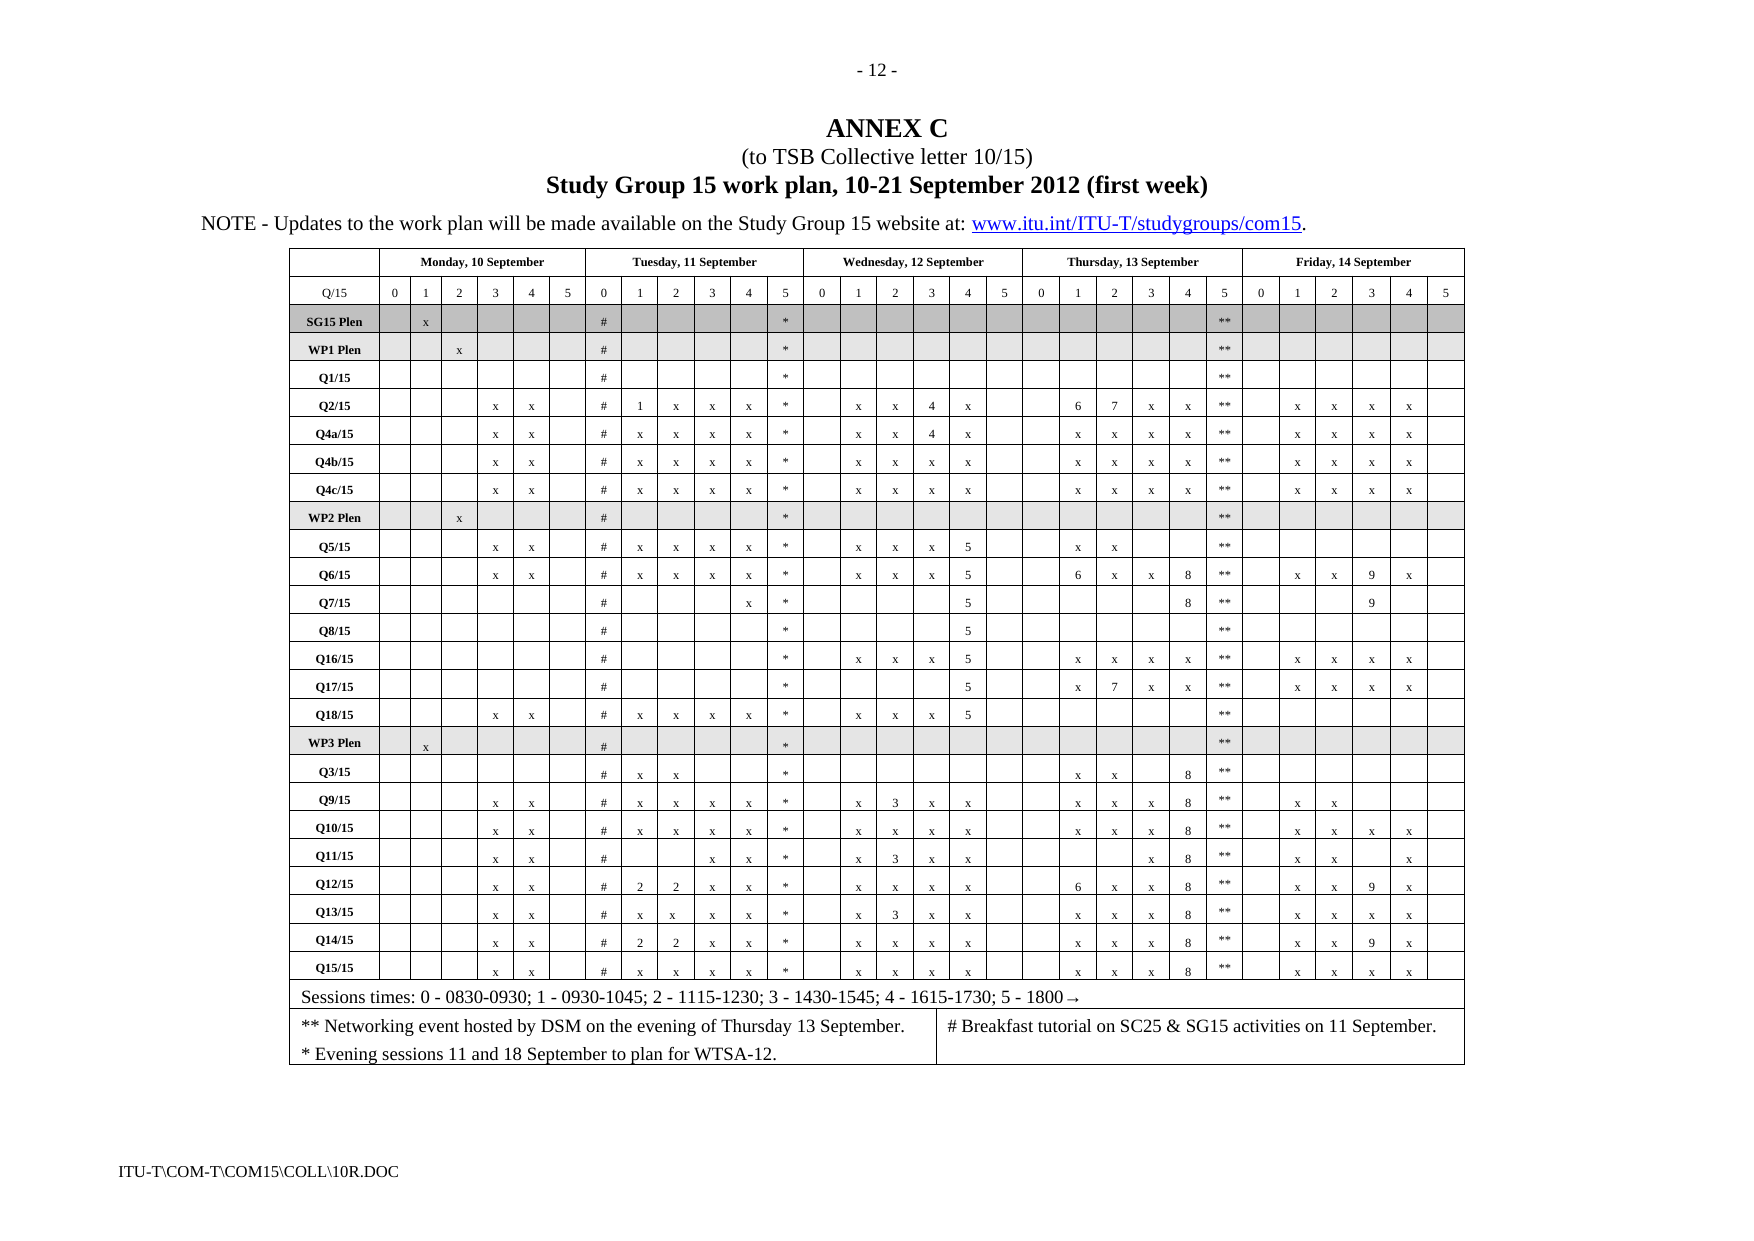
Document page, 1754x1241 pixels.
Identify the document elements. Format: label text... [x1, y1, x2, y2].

table_cell 2 [658, 924, 694, 951]
table_cell 4 [950, 277, 986, 304]
table_cell [442, 614, 477, 641]
table_cell x [1133, 417, 1169, 444]
table_cell 8 [1170, 755, 1206, 782]
table_cell [550, 530, 585, 557]
table_cell [731, 502, 767, 529]
table_cell x [1133, 389, 1169, 416]
table_cell x [695, 530, 730, 557]
table_cell [841, 755, 876, 782]
table_cell [1353, 361, 1390, 388]
table_cell [877, 586, 913, 613]
table_cell x [1316, 474, 1352, 501]
table_cell [1060, 333, 1096, 360]
table_cell x [841, 445, 876, 472]
table_cell 0 [1243, 277, 1279, 304]
table_cell ** [1207, 642, 1242, 669]
table_cell x [478, 699, 513, 726]
table_cell [442, 361, 477, 388]
table_cell [1097, 333, 1132, 360]
table_cell [411, 614, 441, 641]
table_cell * [768, 755, 803, 782]
table_cell x [1133, 558, 1169, 585]
table_cell [804, 361, 840, 388]
table_cell * [768, 783, 803, 810]
table_cell Q1/15 [290, 361, 379, 388]
table_cell [1243, 502, 1279, 529]
table_cell [804, 839, 840, 866]
table_cell x [877, 952, 913, 979]
table_cell [731, 670, 767, 697]
table_cell [442, 642, 477, 669]
table_cell [1316, 530, 1352, 557]
table_cell [380, 445, 410, 472]
table_cell x [950, 867, 986, 894]
table_cell * [768, 417, 803, 444]
table_cell [514, 614, 549, 641]
table_cell Q18/15 [290, 699, 379, 726]
table_cell # [586, 670, 621, 697]
table_cell [380, 642, 410, 669]
table_cell x [1280, 389, 1315, 416]
table_cell [1097, 586, 1132, 613]
table_cell [1060, 502, 1096, 529]
table_cell [695, 670, 730, 697]
table_cell [658, 727, 694, 754]
table_cell x [1097, 474, 1132, 501]
table_cell [841, 333, 876, 360]
table_cell ** [1207, 417, 1242, 444]
table_cell ** [1207, 614, 1242, 641]
table_cell [442, 755, 477, 782]
table_cell 9 [1353, 558, 1390, 585]
table_cell ** [1207, 502, 1242, 529]
table_cell 3 [478, 277, 513, 304]
table_cell [804, 530, 840, 557]
table_cell x [877, 474, 913, 501]
table_cell # [586, 783, 621, 810]
table_cell [442, 952, 477, 979]
table_cell x [411, 727, 441, 754]
table_cell [442, 389, 477, 416]
table_cell [1391, 361, 1427, 388]
table_cell [804, 670, 840, 697]
table_cell x [950, 811, 986, 838]
table_cell 1 [622, 389, 657, 416]
table_cell [1243, 389, 1279, 416]
table_cell # [586, 502, 621, 529]
table_cell [380, 305, 410, 332]
table_cell [1023, 670, 1059, 697]
table_cell [950, 333, 986, 360]
table_cell x [1280, 783, 1315, 810]
table_cell [987, 530, 1022, 557]
table_cell [1316, 333, 1352, 360]
table_cell x [1097, 952, 1132, 979]
table_cell [987, 755, 1022, 782]
table_cell [1023, 333, 1059, 360]
table_cell 0 [380, 277, 410, 304]
table_cell [1428, 839, 1464, 866]
table_cell [1023, 811, 1059, 838]
table_cell Q4a/15 [290, 417, 379, 444]
table_cell [987, 474, 1022, 501]
table_cell x [1391, 952, 1427, 979]
table_cell x [695, 445, 730, 472]
table_cell 2 [622, 867, 657, 894]
table_cell x [731, 839, 767, 866]
table_cell x [1391, 445, 1427, 472]
table_cell [1391, 755, 1427, 782]
table_cell [1170, 614, 1206, 641]
table_cell [622, 305, 657, 332]
table_cell x [1133, 839, 1169, 866]
table_cell 5 [950, 530, 986, 557]
table_cell [658, 305, 694, 332]
table_cell [411, 502, 441, 529]
table_cell [411, 445, 441, 472]
table_cell [804, 586, 840, 613]
table_cell # [586, 699, 621, 726]
table_cell x [1170, 642, 1206, 669]
table_cell [442, 924, 477, 951]
table_cell [877, 361, 913, 388]
table_cell [550, 502, 585, 529]
table_cell [1060, 305, 1096, 332]
table_cell x [1060, 642, 1096, 669]
table_cell ** [1207, 361, 1242, 388]
table_cell [987, 727, 1022, 754]
table_cell x [731, 474, 767, 501]
table_cell [1243, 839, 1279, 866]
table_cell * [768, 305, 803, 332]
table_cell x [1353, 389, 1390, 416]
table_cell [1391, 502, 1427, 529]
table_cell [804, 952, 840, 979]
table_cell [1428, 952, 1464, 979]
table_cell [411, 895, 441, 922]
table_cell # [586, 389, 621, 416]
table_cell x [478, 895, 513, 922]
table_cell [1023, 305, 1059, 332]
table_cell [550, 755, 585, 782]
table_cell x [731, 924, 767, 951]
table_cell x [478, 445, 513, 472]
table_cell x [1060, 952, 1096, 979]
table_cell # [586, 839, 621, 866]
table_cell [411, 417, 441, 444]
table_cell [442, 530, 477, 557]
table_cell 0 [1023, 277, 1059, 304]
table_cell [550, 699, 585, 726]
table_cell 2 [442, 277, 477, 304]
table_cell x [914, 924, 949, 951]
table_cell x [1316, 783, 1352, 810]
table_cell [1170, 333, 1206, 360]
table_cell [950, 755, 986, 782]
table_cell [411, 389, 441, 416]
table_cell [1243, 417, 1279, 444]
table_cell * [768, 811, 803, 838]
table_cell x [658, 474, 694, 501]
table_cell [1023, 867, 1059, 894]
table_cell x [514, 417, 549, 444]
table_cell 4 [514, 277, 549, 304]
table_cell [695, 755, 730, 782]
table_cell [550, 839, 585, 866]
table_cell * [768, 727, 803, 754]
table_cell [987, 867, 1022, 894]
table_cell x [1133, 924, 1169, 951]
table_cell x [622, 530, 657, 557]
table_cell [478, 642, 513, 669]
table_cell x [1170, 417, 1206, 444]
table_cell x [622, 783, 657, 810]
table_cell [1428, 361, 1464, 388]
table_cell * [768, 614, 803, 641]
table_cell [622, 586, 657, 613]
table_header [290, 249, 379, 276]
table_cell [950, 361, 986, 388]
table_cell [380, 586, 410, 613]
table_cell [1391, 727, 1427, 754]
table_cell [478, 305, 513, 332]
table_cell [987, 389, 1022, 416]
table_cell [550, 867, 585, 894]
table_cell x [731, 952, 767, 979]
table_cell x [731, 783, 767, 810]
table_cell [731, 755, 767, 782]
table_cell [622, 502, 657, 529]
table_cell [380, 417, 410, 444]
table_cell [411, 586, 441, 613]
table_cell x [478, 839, 513, 866]
table_cell x [877, 811, 913, 838]
table_cell ** [1207, 924, 1242, 951]
table_cell * [768, 642, 803, 669]
table_cell [1097, 361, 1132, 388]
table_cell x [695, 783, 730, 810]
table_cell x [914, 895, 949, 922]
table_cell [1170, 727, 1206, 754]
table_cell [442, 783, 477, 810]
table_cell x [658, 558, 694, 585]
table_cell x [442, 333, 477, 360]
table_cell x [1133, 783, 1169, 810]
table_cell [411, 699, 441, 726]
table_cell x [478, 389, 513, 416]
table_cell x [1316, 811, 1352, 838]
table_cell x [914, 699, 949, 726]
table_cell [695, 333, 730, 360]
table_cell [1133, 727, 1169, 754]
table_cell x [1280, 558, 1315, 585]
table_cell [987, 783, 1022, 810]
table_cell ** [1207, 839, 1242, 866]
table_cell [914, 614, 949, 641]
table_cell [550, 783, 585, 810]
table_cell [1170, 502, 1206, 529]
table_cell [1243, 952, 1279, 979]
table_cell [411, 924, 441, 951]
table_cell * [768, 361, 803, 388]
table_cell [1280, 727, 1315, 754]
table_cell x [841, 783, 876, 810]
table_cell x [1280, 445, 1315, 472]
table_cell x [1353, 952, 1390, 979]
table_cell x [1280, 811, 1315, 838]
table_cell x [514, 445, 549, 472]
table_cell [1023, 755, 1059, 782]
table_cell x [514, 783, 549, 810]
table_cell [1023, 952, 1059, 979]
table_cell [987, 895, 1022, 922]
table_cell x [1353, 417, 1390, 444]
table_cell [514, 333, 549, 360]
table_cell [1023, 586, 1059, 613]
table_cell [1428, 530, 1464, 557]
table_cell # [586, 642, 621, 669]
table_cell [1428, 895, 1464, 922]
table_cell [1391, 783, 1427, 810]
table_cell [380, 727, 410, 754]
table_cell x [1316, 952, 1352, 979]
table_cell [1133, 586, 1169, 613]
table_cell x [1353, 811, 1390, 838]
table_cell x [950, 417, 986, 444]
table_cell [914, 502, 949, 529]
table_cell [1353, 333, 1390, 360]
table_cell x [1097, 445, 1132, 472]
table_cell Q14/15 [290, 924, 379, 951]
table_cell [1097, 727, 1132, 754]
table_cell x [514, 895, 549, 922]
table_cell ** [1207, 305, 1242, 332]
table_cell [1170, 530, 1206, 557]
table_cell x [950, 895, 986, 922]
table_cell [1391, 530, 1427, 557]
table_cell 2 [1097, 277, 1132, 304]
table_cell [442, 417, 477, 444]
table_cell [1428, 445, 1464, 472]
table_cell 8 [1170, 586, 1206, 613]
table_cell * [768, 952, 803, 979]
table_cell [1428, 642, 1464, 669]
table_cell [1023, 895, 1059, 922]
table_cell [658, 642, 694, 669]
table_cell 1 [1060, 277, 1096, 304]
table_cell [1316, 502, 1352, 529]
table_cell 5 [950, 558, 986, 585]
table_cell [1133, 530, 1169, 557]
table_cell [987, 558, 1022, 585]
table_cell [987, 502, 1022, 529]
table_cell [1391, 614, 1427, 641]
table_cell 5 [768, 277, 803, 304]
table_cell x [841, 839, 876, 866]
table_cell x [877, 924, 913, 951]
table_cell [731, 727, 767, 754]
table_cell 4 [1391, 277, 1427, 304]
table_cell Q9/15 [290, 783, 379, 810]
table_cell [731, 361, 767, 388]
table_cell [658, 502, 694, 529]
table_cell x [658, 783, 694, 810]
table_cell x [514, 839, 549, 866]
table_cell x [1170, 389, 1206, 416]
table_cell x [841, 811, 876, 838]
table_cell [731, 614, 767, 641]
table_cell x [695, 811, 730, 838]
table_cell x [841, 895, 876, 922]
table_cell x [950, 474, 986, 501]
table_cell [442, 699, 477, 726]
table_cell WP3 Plen [290, 727, 379, 754]
table_cell [380, 558, 410, 585]
table_cell [841, 614, 876, 641]
table_cell x [731, 530, 767, 557]
table_cell [1316, 586, 1352, 613]
table_cell x [841, 389, 876, 416]
table_cell x [950, 389, 986, 416]
table_cell [1023, 642, 1059, 669]
table_cell 5 [987, 277, 1022, 304]
table_cell x [622, 811, 657, 838]
table_cell [1170, 305, 1206, 332]
table_cell [987, 699, 1022, 726]
table_cell x [658, 389, 694, 416]
table_cell x [695, 389, 730, 416]
table_cell 8 [1170, 867, 1206, 894]
table_cell [987, 839, 1022, 866]
table_cell x [841, 474, 876, 501]
table_cell [1353, 699, 1390, 726]
table_cell ** Networking event hosted by DSM on the evening of Thursday 13 September. * Evening sessions 11 and 18 September to plan for WTSA-12. [290, 1009, 936, 1064]
title Study Group 15 work plan, 10-21 September 2012 (first week) [118, 170, 1636, 198]
table_cell 4 [731, 277, 767, 304]
table_cell x [1391, 895, 1427, 922]
table_cell [950, 727, 986, 754]
table_cell [1353, 305, 1390, 332]
table_cell [804, 727, 840, 754]
table_cell [1428, 727, 1464, 754]
table_cell [411, 530, 441, 557]
table_cell [380, 895, 410, 922]
table_cell 2 [622, 924, 657, 951]
table_cell [1243, 642, 1279, 669]
table_cell [411, 558, 441, 585]
table_cell [1280, 614, 1315, 641]
table_cell x [1316, 895, 1352, 922]
table_cell x [841, 699, 876, 726]
table_cell x [695, 558, 730, 585]
table_header Thursday, 13 September [1023, 249, 1242, 276]
table_cell [804, 755, 840, 782]
table_cell x [514, 389, 549, 416]
table_cell x [695, 417, 730, 444]
table_header Monday, 10 September [380, 249, 585, 276]
table_cell [622, 333, 657, 360]
table_cell ** [1207, 530, 1242, 557]
table_cell [1428, 783, 1464, 810]
table_cell [1243, 867, 1279, 894]
table_cell x [914, 952, 949, 979]
table_cell [1280, 586, 1315, 613]
table_cell ** [1207, 474, 1242, 501]
table_cell [442, 558, 477, 585]
table_cell [1243, 755, 1279, 782]
table_cell x [622, 417, 657, 444]
table_cell [914, 333, 949, 360]
table_cell [1023, 839, 1059, 866]
table_cell [987, 417, 1022, 444]
table_cell x [1316, 924, 1352, 951]
table_cell [658, 614, 694, 641]
table_cell x [478, 417, 513, 444]
table_cell [1243, 811, 1279, 838]
table_cell [1133, 502, 1169, 529]
table_cell [1060, 586, 1096, 613]
table_cell 5 [1207, 277, 1242, 304]
table_cell x [950, 783, 986, 810]
table_cell [1023, 361, 1059, 388]
table_cell [877, 305, 913, 332]
table_cell x [1391, 474, 1427, 501]
table_cell x [731, 586, 767, 613]
table_cell 2 [1316, 277, 1352, 304]
table_cell [442, 867, 477, 894]
table_cell Q15/15 [290, 952, 379, 979]
table_cell x [1097, 783, 1132, 810]
table_cell x [1060, 811, 1096, 838]
table_cell * [768, 389, 803, 416]
table_cell [1353, 727, 1390, 754]
table_cell [380, 839, 410, 866]
table_cell x [1133, 811, 1169, 838]
table_cell [987, 952, 1022, 979]
table_cell x [841, 642, 876, 669]
table_cell [841, 502, 876, 529]
table_cell [380, 361, 410, 388]
table_cell * [768, 502, 803, 529]
table_cell [1428, 755, 1464, 782]
table_cell 5 [950, 586, 986, 613]
table_cell x [1316, 867, 1352, 894]
table_cell [1280, 305, 1315, 332]
table_cell [1097, 614, 1132, 641]
table_cell [380, 699, 410, 726]
table_cell * [768, 530, 803, 557]
table_cell [1023, 502, 1059, 529]
table_cell x [1097, 811, 1132, 838]
table_cell x [658, 530, 694, 557]
table_cell x [731, 417, 767, 444]
table_cell x [1391, 417, 1427, 444]
table_cell [550, 333, 585, 360]
table_cell x [731, 867, 767, 894]
table_cell # [586, 361, 621, 388]
table_cell [1316, 361, 1352, 388]
table_cell x [1316, 670, 1352, 697]
table_cell WP2 Plen [290, 502, 379, 529]
table_cell ** [1207, 811, 1242, 838]
table_cell [731, 305, 767, 332]
table_cell x [1280, 867, 1315, 894]
table_cell [380, 783, 410, 810]
table_cell [411, 755, 441, 782]
table_cell ** [1207, 867, 1242, 894]
table_cell x [1280, 417, 1315, 444]
table_cell * [768, 839, 803, 866]
table_cell [804, 333, 840, 360]
table_cell [1428, 502, 1464, 529]
table_cell [1243, 305, 1279, 332]
table_cell 3 [877, 839, 913, 866]
table_cell [1060, 699, 1096, 726]
table_cell [442, 670, 477, 697]
table_cell x [841, 558, 876, 585]
table_cell [841, 727, 876, 754]
table_cell [877, 755, 913, 782]
table_cell [1023, 558, 1059, 585]
table_cell [804, 417, 840, 444]
table_cell [411, 642, 441, 669]
table_cell [695, 614, 730, 641]
table_cell [1353, 783, 1390, 810]
table_cell x [1280, 952, 1315, 979]
table_cell x [1316, 389, 1352, 416]
table_cell * [768, 558, 803, 585]
table_cell x [622, 558, 657, 585]
table_cell 8 [1170, 952, 1206, 979]
table_cell x [514, 924, 549, 951]
table_cell [658, 361, 694, 388]
table_cell # [586, 867, 621, 894]
table_cell * [768, 895, 803, 922]
table_cell # [586, 417, 621, 444]
table_cell [987, 642, 1022, 669]
table_cell # [586, 811, 621, 838]
table_cell ** [1207, 895, 1242, 922]
table_cell [1428, 586, 1464, 613]
table_cell 9 [1353, 867, 1390, 894]
table_cell [841, 586, 876, 613]
table_cell [1243, 727, 1279, 754]
table_cell x [1391, 811, 1427, 838]
table_cell * [768, 699, 803, 726]
table_cell Q8/15 [290, 614, 379, 641]
table_cell Q3/15 [290, 755, 379, 782]
table_cell x [914, 558, 949, 585]
table_cell [1097, 502, 1132, 529]
table_cell [550, 924, 585, 951]
table_cell [1243, 895, 1279, 922]
table_cell [987, 333, 1022, 360]
table_cell [1428, 867, 1464, 894]
table_cell x [731, 895, 767, 922]
table_cell [1280, 699, 1315, 726]
table_cell [1023, 389, 1059, 416]
table_cell 1 [841, 277, 876, 304]
table_cell [877, 614, 913, 641]
table_cell 8 [1170, 839, 1206, 866]
table_cell [1023, 699, 1059, 726]
table_cell [622, 727, 657, 754]
table_cell [1243, 586, 1279, 613]
table_cell [514, 727, 549, 754]
table_cell [411, 361, 441, 388]
table_cell [841, 670, 876, 697]
table_cell [442, 445, 477, 472]
table_cell [1243, 670, 1279, 697]
table_cell x [1060, 530, 1096, 557]
table_cell x [841, 867, 876, 894]
table_cell x [1391, 867, 1427, 894]
table_cell [1243, 783, 1279, 810]
table_cell x [841, 417, 876, 444]
table_cell [380, 389, 410, 416]
table_cell Q2/15 [290, 389, 379, 416]
table_cell x [1097, 417, 1132, 444]
table_cell [514, 755, 549, 782]
table_cell x [514, 558, 549, 585]
table_cell [1280, 530, 1315, 557]
table_cell [1023, 417, 1059, 444]
table_cell x [1060, 670, 1096, 697]
table_cell SG15 Plen [290, 305, 379, 332]
table_cell [695, 586, 730, 613]
table_cell [914, 586, 949, 613]
table_cell x [1316, 642, 1352, 669]
table_cell [478, 361, 513, 388]
table_cell [442, 895, 477, 922]
table_cell [550, 895, 585, 922]
table_cell [1243, 924, 1279, 951]
table_cell [1353, 755, 1390, 782]
table_cell [442, 811, 477, 838]
table_cell x [514, 530, 549, 557]
table_cell x [478, 924, 513, 951]
text NOTE - Updates to the work plan will be made available on the Study Group 15 website at: www.itu.int/ITU-T/studygroups/com15. [118, 211, 1636, 235]
table_cell x [514, 811, 549, 838]
table_cell x [914, 474, 949, 501]
table_cell [1280, 755, 1315, 782]
table_cell x [622, 755, 657, 782]
table_cell [804, 445, 840, 472]
table_cell 6 [1060, 867, 1096, 894]
table_cell [695, 361, 730, 388]
table_cell x [1170, 445, 1206, 472]
table_cell * [768, 924, 803, 951]
table_cell x [1060, 895, 1096, 922]
table_cell x [914, 783, 949, 810]
table_cell x [914, 867, 949, 894]
table_cell x [1280, 670, 1315, 697]
table_cell [622, 839, 657, 866]
table_cell [804, 867, 840, 894]
table_cell [1243, 474, 1279, 501]
table_cell [1391, 699, 1427, 726]
table_cell [550, 361, 585, 388]
table_cell [1243, 699, 1279, 726]
table_cell 5 [550, 277, 585, 304]
table_cell x [1391, 839, 1427, 866]
table_cell Q7/15 [290, 586, 379, 613]
table_cell x [1060, 417, 1096, 444]
table_cell x [1280, 474, 1315, 501]
table_cell * [768, 867, 803, 894]
table_cell 7 [1097, 389, 1132, 416]
table_cell [411, 474, 441, 501]
table_cell [1023, 614, 1059, 641]
table_cell x [877, 642, 913, 669]
table_cell [1353, 614, 1390, 641]
table_cell [804, 783, 840, 810]
table_cell [1428, 699, 1464, 726]
table_cell [550, 670, 585, 697]
table_cell x [877, 417, 913, 444]
table_cell x [1391, 389, 1427, 416]
table_cell x [914, 445, 949, 472]
table_cell 6 [1060, 389, 1096, 416]
table_cell ** [1207, 670, 1242, 697]
table_cell x [514, 699, 549, 726]
table_cell [1280, 361, 1315, 388]
table_cell x [950, 839, 986, 866]
table_cell x [914, 811, 949, 838]
table_cell Q10/15 [290, 811, 379, 838]
table_cell 8 [1170, 895, 1206, 922]
table_cell [411, 811, 441, 838]
table_cell [1170, 699, 1206, 726]
table_cell [1428, 924, 1464, 951]
table_cell [987, 445, 1022, 472]
table_cell x [478, 811, 513, 838]
table_cell x [478, 867, 513, 894]
table_cell x [1097, 558, 1132, 585]
table_cell [411, 867, 441, 894]
table_cell [1428, 614, 1464, 641]
table_cell 5 [950, 699, 986, 726]
table_cell 1 [622, 277, 657, 304]
table_cell [380, 502, 410, 529]
table_cell x [1353, 670, 1390, 697]
table_cell 8 [1170, 783, 1206, 810]
table_cell [1133, 305, 1169, 332]
table_cell x [1353, 445, 1390, 472]
table_cell [380, 755, 410, 782]
table_cell [804, 389, 840, 416]
table_cell x [1097, 642, 1132, 669]
table_cell [987, 361, 1022, 388]
table_cell Q11/15 [290, 839, 379, 866]
table_cell 8 [1170, 924, 1206, 951]
text ANNEX C (to TSB Collective letter 10/15) [118, 112, 1656, 170]
table_cell 2 [658, 867, 694, 894]
table_cell [1353, 530, 1390, 557]
table_cell ** [1207, 389, 1242, 416]
table_cell x [514, 867, 549, 894]
table_cell [1428, 417, 1464, 444]
table_cell x [1133, 642, 1169, 669]
table_cell x [731, 389, 767, 416]
table_cell x [1133, 895, 1169, 922]
table_cell # [586, 333, 621, 360]
table_cell [442, 474, 477, 501]
table_cell * [768, 586, 803, 613]
table_cell x [478, 558, 513, 585]
table_cell Q17/15 [290, 670, 379, 697]
table_cell [1243, 361, 1279, 388]
table_cell WP1 Plen [290, 333, 379, 360]
table_cell [1316, 614, 1352, 641]
table_cell [695, 727, 730, 754]
table_cell x [622, 474, 657, 501]
table_cell [442, 586, 477, 613]
table_cell x [1391, 670, 1427, 697]
table_cell x [658, 811, 694, 838]
table_cell [804, 924, 840, 951]
table_cell [1428, 305, 1464, 332]
table_cell 3 [877, 783, 913, 810]
table_cell x [695, 952, 730, 979]
table_cell x [1391, 642, 1427, 669]
table_cell [411, 783, 441, 810]
table_cell x [1170, 670, 1206, 697]
table_cell x [411, 305, 441, 332]
table_cell [914, 755, 949, 782]
table_cell # [586, 727, 621, 754]
table_cell x [731, 699, 767, 726]
table_cell 7 [1097, 670, 1132, 697]
table_cell 9 [1353, 924, 1390, 951]
table_cell x [841, 952, 876, 979]
table_cell x [478, 474, 513, 501]
table_cell [380, 867, 410, 894]
table_cell [1243, 558, 1279, 585]
table_cell x [1097, 867, 1132, 894]
table_cell [1316, 305, 1352, 332]
table_cell [514, 502, 549, 529]
table_cell x [478, 530, 513, 557]
table_cell [550, 389, 585, 416]
table_cell x [695, 867, 730, 894]
table_cell [1060, 614, 1096, 641]
table_cell x [695, 895, 730, 922]
table_cell 8 [1170, 811, 1206, 838]
table_cell [987, 614, 1022, 641]
table_cell 4 [914, 417, 949, 444]
table_cell [1060, 361, 1096, 388]
table_cell [1133, 755, 1169, 782]
table_cell [1391, 305, 1427, 332]
table_cell x [877, 558, 913, 585]
table_cell 5 [1428, 277, 1464, 304]
table_cell [622, 642, 657, 669]
table_cell [914, 727, 949, 754]
table_cell x [658, 699, 694, 726]
table_cell [1023, 924, 1059, 951]
table_cell [380, 474, 410, 501]
table_cell [1133, 699, 1169, 726]
table_cell [411, 839, 441, 866]
table_cell x [1060, 924, 1096, 951]
table_cell x [877, 445, 913, 472]
table_cell [380, 333, 410, 360]
table_cell x [658, 755, 694, 782]
table_cell 2 [658, 277, 694, 304]
table_cell [804, 699, 840, 726]
table_cell [804, 558, 840, 585]
table_cell x [658, 417, 694, 444]
table_cell Q5/15 [290, 530, 379, 557]
table_cell x [622, 445, 657, 472]
table_cell [1097, 699, 1132, 726]
table_cell * [768, 670, 803, 697]
table_cell [550, 642, 585, 669]
table_cell x [478, 952, 513, 979]
table_cell [514, 586, 549, 613]
table_cell x [1097, 530, 1132, 557]
table_cell # [586, 305, 621, 332]
table_cell ** [1207, 445, 1242, 472]
table_cell [1133, 361, 1169, 388]
table_cell x [1280, 924, 1315, 951]
table_cell [411, 952, 441, 979]
table_cell [622, 614, 657, 641]
table_cell x [914, 839, 949, 866]
table_cell [695, 305, 730, 332]
table_cell [1023, 727, 1059, 754]
table_cell x [1316, 839, 1352, 866]
table_cell # [586, 445, 621, 472]
table_cell [804, 305, 840, 332]
table_cell # [586, 474, 621, 501]
table_cell [514, 361, 549, 388]
table_cell Q4b/15 [290, 445, 379, 472]
table_cell [550, 305, 585, 332]
table_cell # [586, 755, 621, 782]
table_cell [622, 670, 657, 697]
table_cell x [622, 699, 657, 726]
table_cell ** [1207, 558, 1242, 585]
table_cell [478, 670, 513, 697]
table_cell [1353, 502, 1390, 529]
table_cell # [586, 895, 621, 922]
table_cell [695, 502, 730, 529]
table_header Friday, 14 September [1243, 249, 1464, 276]
table_cell [914, 305, 949, 332]
table_cell x [1060, 474, 1096, 501]
table_cell [442, 839, 477, 866]
table_cell ** [1207, 952, 1242, 979]
table_cell [804, 811, 840, 838]
table_cell [804, 614, 840, 641]
table_cell Sessions times: 0 - 0830-0930; 1 - 0930-1045; 2 - 1115-1230; 3 - 1430-1545; 4 - 1615-1730; 5 - 1800→ [290, 980, 1464, 1008]
table_cell [731, 333, 767, 360]
table_cell 5 [950, 614, 986, 641]
table_cell [1428, 474, 1464, 501]
table_cell x [442, 502, 477, 529]
table_cell [987, 586, 1022, 613]
table_cell x [877, 530, 913, 557]
table_cell [478, 614, 513, 641]
table_cell ** [1207, 333, 1242, 360]
table_cell [1391, 586, 1427, 613]
table_cell x [658, 445, 694, 472]
table_cell [1428, 333, 1464, 360]
table_cell [550, 952, 585, 979]
table_cell x [1060, 445, 1096, 472]
table_cell x [514, 952, 549, 979]
table_cell [380, 614, 410, 641]
table_cell x [1280, 839, 1315, 866]
table_cell ** [1207, 586, 1242, 613]
table_cell [514, 305, 549, 332]
table_cell [877, 727, 913, 754]
table_cell [1060, 727, 1096, 754]
table_cell [914, 361, 949, 388]
table_cell [658, 670, 694, 697]
table_cell x [1353, 642, 1390, 669]
table_cell [478, 586, 513, 613]
table_cell x [1170, 474, 1206, 501]
table_cell x [950, 924, 986, 951]
table_cell 5 [950, 670, 986, 697]
table_cell [442, 727, 477, 754]
table_cell x [914, 642, 949, 669]
table_cell x [1133, 474, 1169, 501]
table_cell ** [1207, 755, 1242, 782]
table_cell [622, 361, 657, 388]
table_cell [550, 614, 585, 641]
table_cell [1133, 333, 1169, 360]
table_cell 8 [1170, 558, 1206, 585]
table_cell # [586, 952, 621, 979]
table_cell [731, 642, 767, 669]
table_cell x [622, 952, 657, 979]
table_cell x [695, 924, 730, 951]
table_cell 4 [1170, 277, 1206, 304]
table_cell x [1391, 924, 1427, 951]
table_cell [804, 642, 840, 669]
table_cell x [1060, 783, 1096, 810]
table_cell 1 [1280, 277, 1315, 304]
table_cell [1316, 755, 1352, 782]
table_cell [478, 502, 513, 529]
table_cell [987, 811, 1022, 838]
table_header Tuesday, 11 September [586, 249, 803, 276]
table_cell x [731, 811, 767, 838]
table_cell [1023, 445, 1059, 472]
table_cell [877, 502, 913, 529]
table_cell x [1391, 558, 1427, 585]
table_cell * [768, 445, 803, 472]
table_cell x [731, 558, 767, 585]
table_cell # [586, 558, 621, 585]
table_cell ** [1207, 699, 1242, 726]
table_cell [411, 333, 441, 360]
table_cell [550, 558, 585, 585]
table_cell 3 [914, 277, 949, 304]
table_cell x [622, 895, 657, 922]
table_cell x [950, 952, 986, 979]
table_cell x [841, 924, 876, 951]
table_cell Q/15 [290, 277, 379, 304]
table_cell x [877, 699, 913, 726]
table_cell # [586, 614, 621, 641]
table_cell [1243, 333, 1279, 360]
table_cell [550, 417, 585, 444]
table_cell x [1133, 445, 1169, 472]
table_cell [478, 727, 513, 754]
table_cell # [586, 924, 621, 951]
table_cell [380, 670, 410, 697]
table_cell [841, 305, 876, 332]
table_cell [478, 755, 513, 782]
table_cell [987, 670, 1022, 697]
table_cell [950, 502, 986, 529]
table_cell x [695, 699, 730, 726]
table_cell [380, 811, 410, 838]
table_cell [550, 474, 585, 501]
table_cell [1428, 389, 1464, 416]
table_cell [1243, 445, 1279, 472]
table_cell Q6/15 [290, 558, 379, 585]
table_cell 1 [411, 277, 441, 304]
table_cell x [731, 445, 767, 472]
table_cell [987, 924, 1022, 951]
table_cell [877, 333, 913, 360]
table_cell 0 [586, 277, 621, 304]
table_cell [411, 670, 441, 697]
table_cell # [586, 586, 621, 613]
table_cell Q12/15 [290, 867, 379, 894]
table_cell [658, 333, 694, 360]
table_cell ** [1207, 783, 1242, 810]
table_cell 5 [950, 642, 986, 669]
table_cell Q16/15 [290, 642, 379, 669]
table_cell [877, 670, 913, 697]
table_cell x [1316, 445, 1352, 472]
table_cell 3 [1353, 277, 1390, 304]
table_cell [695, 642, 730, 669]
table_cell [1060, 839, 1096, 866]
table_cell [1428, 670, 1464, 697]
table_cell [550, 586, 585, 613]
table_cell [550, 445, 585, 472]
table_cell [1353, 839, 1390, 866]
table_cell x [658, 895, 694, 922]
table_cell [1280, 333, 1315, 360]
table_cell [1243, 530, 1279, 557]
table_cell [380, 530, 410, 557]
table_cell * [768, 474, 803, 501]
table_cell [550, 811, 585, 838]
table_cell [550, 727, 585, 754]
table_cell x [1133, 952, 1169, 979]
table_header Wednesday, 12 September [804, 249, 1022, 276]
table_cell x [695, 839, 730, 866]
table_cell [1097, 839, 1132, 866]
table_cell [1316, 727, 1352, 754]
table_cell x [1097, 755, 1132, 782]
table_cell x [914, 530, 949, 557]
table_cell 3 [695, 277, 730, 304]
table_cell [514, 642, 549, 669]
table_cell x [950, 445, 986, 472]
table_cell ** [1207, 727, 1242, 754]
table_cell x [695, 474, 730, 501]
table_cell 3 [1133, 277, 1169, 304]
table_cell Q4c/15 [290, 474, 379, 501]
table_cell [1243, 614, 1279, 641]
table_cell [987, 305, 1022, 332]
table_cell x [1060, 755, 1096, 782]
table_cell 2 [877, 277, 913, 304]
table_cell x [1133, 867, 1169, 894]
table_cell [1428, 811, 1464, 838]
table_cell x [658, 952, 694, 979]
table_cell 6 [1060, 558, 1096, 585]
table_cell x [1353, 474, 1390, 501]
table_cell [1023, 783, 1059, 810]
table_cell x [1133, 670, 1169, 697]
table_cell [841, 361, 876, 388]
table_cell [914, 670, 949, 697]
table_cell [658, 586, 694, 613]
table_cell x [877, 867, 913, 894]
table_cell [1097, 305, 1132, 332]
table_cell [478, 333, 513, 360]
table_cell [804, 502, 840, 529]
table_cell [1316, 699, 1352, 726]
table_cell [1428, 558, 1464, 585]
table_cell [1133, 614, 1169, 641]
table_cell [380, 952, 410, 979]
table_cell [950, 305, 986, 332]
table_cell x [1097, 924, 1132, 951]
table_cell [1023, 530, 1059, 557]
table_cell [658, 839, 694, 866]
table_cell x [1280, 895, 1315, 922]
table_cell x [514, 474, 549, 501]
table_cell [1280, 502, 1315, 529]
table_cell 3 [877, 895, 913, 922]
table_cell x [1280, 642, 1315, 669]
table_cell [804, 474, 840, 501]
table_cell [514, 670, 549, 697]
table_cell x [478, 783, 513, 810]
table_cell [804, 895, 840, 922]
table_cell x [1097, 895, 1132, 922]
table_cell 9 [1353, 586, 1390, 613]
table_cell [1023, 474, 1059, 501]
table_cell x [1316, 417, 1352, 444]
table_cell 0 [804, 277, 840, 304]
table_cell x [1316, 558, 1352, 585]
table_cell Q13/15 [290, 895, 379, 922]
table_cell [380, 924, 410, 951]
table_cell * [768, 333, 803, 360]
table_cell # Breakfast tutorial on SC25 & SG15 activities on 11 September. [937, 1009, 1464, 1064]
table_cell x [877, 389, 913, 416]
table_cell 4 [914, 389, 949, 416]
table_cell [1170, 361, 1206, 388]
table_cell # [586, 530, 621, 557]
table_cell [1391, 333, 1427, 360]
table_cell x [1353, 895, 1390, 922]
table_cell x [841, 530, 876, 557]
table_cell [442, 305, 477, 332]
